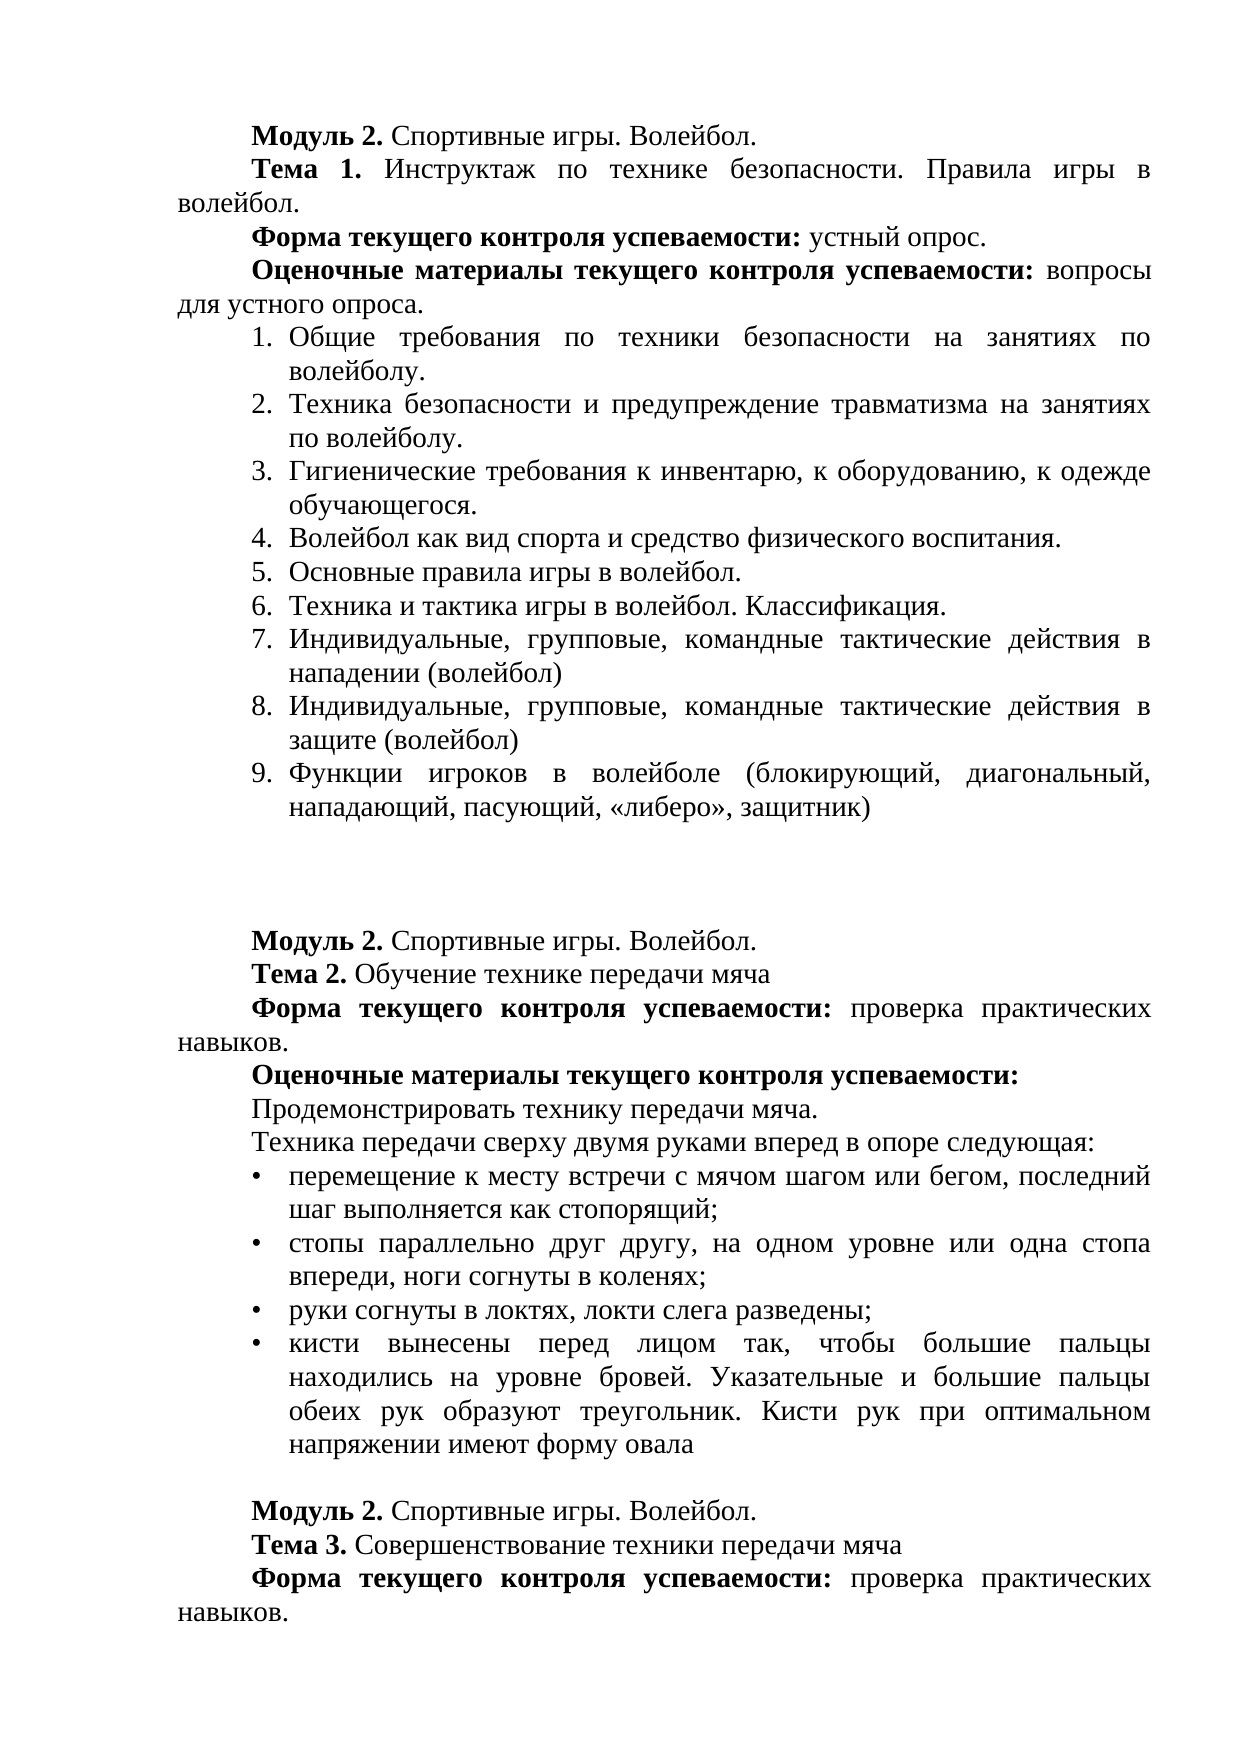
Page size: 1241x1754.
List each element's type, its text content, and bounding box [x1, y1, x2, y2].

text Продемонстрировать технику передачи мяча. [177, 1091, 1152, 1124]
text Форма текущего контроля успеваемости: проверка практических навыков. [177, 990, 1152, 1057]
list стопы параллельно друг другу, на одном уровне или одна стопа впереди, ноги согнуты в коленях; [251, 1225, 1152, 1292]
list Волейбол как вид спорта и средство физического воспитания. [251, 521, 1152, 554]
text Техника передачи сверху двумя руками вперед в опоре следующая: [177, 1124, 1152, 1158]
list Техника безопасности и предупреждение травматизма на занятиях по волейболу. [251, 386, 1152, 453]
text Форма текущего контроля успеваемости: устный опрос. [177, 219, 1152, 252]
list Техника и тактика игры в волейбол. Классификация. [251, 588, 1152, 621]
text Модуль 2. Спортивные игры. Волейбол. [177, 923, 1152, 957]
list Индивидуальные, групповые, командные тактические действия в нападении (волейбол) [251, 621, 1152, 688]
list Основные правила игры в волейбол. [251, 554, 1152, 588]
text Оценочные материалы текущего контроля успеваемости: [177, 1057, 1152, 1091]
list Функции игроков в волейболе (блокирующий, диагональный, нападающий, пасующий, «либеро», защитник) [251, 755, 1152, 822]
text Форма текущего контроля успеваемости: проверка практических навыков. [177, 1560, 1152, 1627]
text Оценочные материалы текущего контроля успеваемости: вопросы для устного опроса. [177, 252, 1152, 319]
list Гигиенические требования к инвентарю, к оборудованию, к одежде обучающегося. [251, 453, 1152, 521]
text Модуль 2. Спортивные игры. Волейбол. [177, 1493, 1152, 1527]
list Индивидуальные, групповые, командные тактические действия в защите (волейбол) [251, 688, 1152, 755]
list руки согнуты в локтях, локти слега разведены; [251, 1292, 1152, 1326]
list перемещение к месту встречи с мячом шагом или бегом, последний шаг выполняется как стопорящий; [251, 1158, 1152, 1225]
text Модуль 2. Спортивные игры. Волейбол. [177, 118, 1152, 152]
text Тема 3. Совершенствование техники передачи мяча [177, 1527, 1152, 1560]
text Тема 2. Обучение технике передачи мяча [177, 957, 1152, 990]
list Общие требования по техники безопасности на занятиях по волейболу. [251, 319, 1152, 386]
text Тема 1. Инструктаж по технике безопасности. Правила игры в волейбол. [177, 152, 1152, 219]
